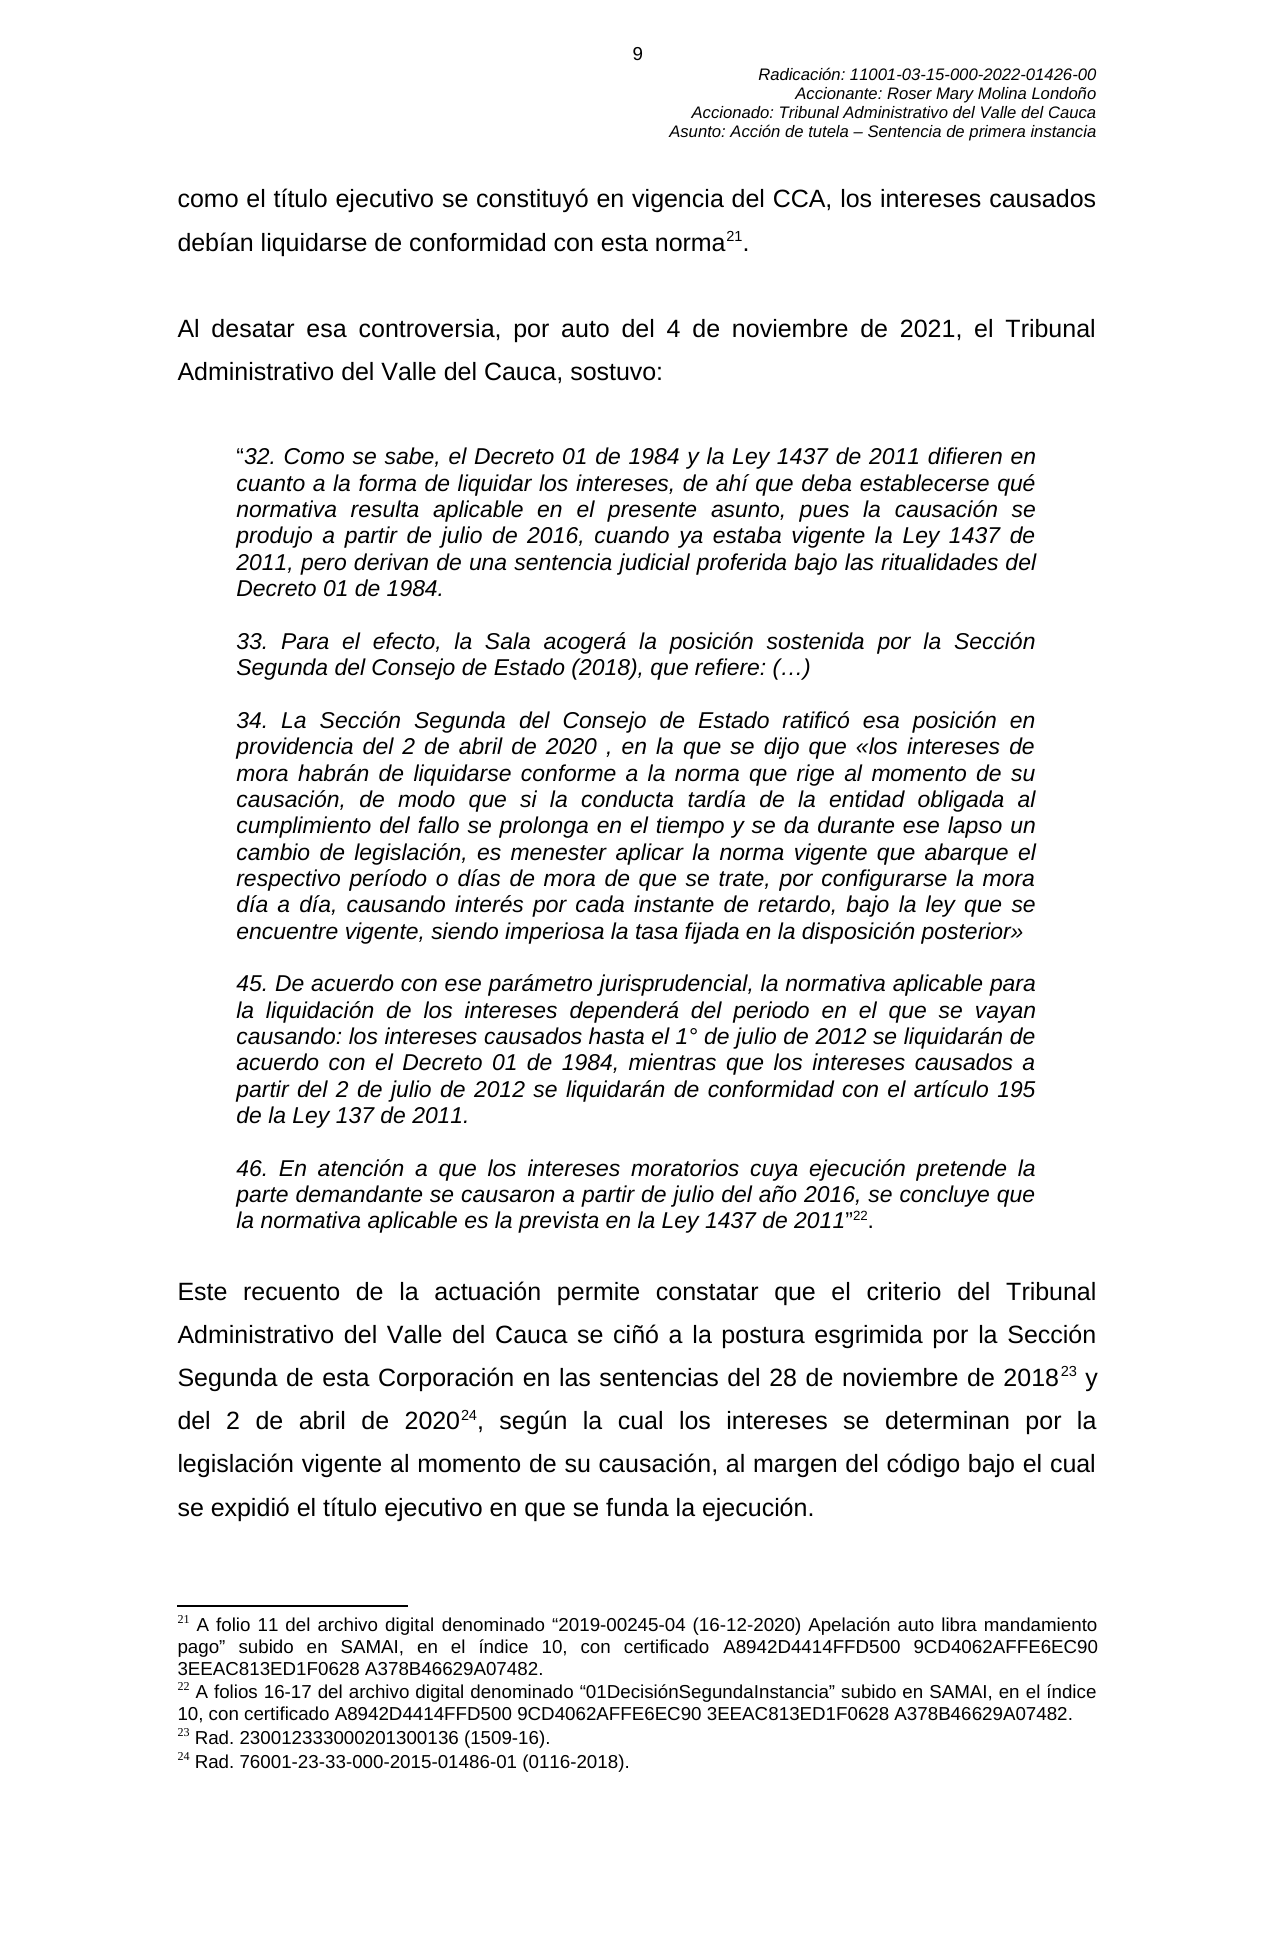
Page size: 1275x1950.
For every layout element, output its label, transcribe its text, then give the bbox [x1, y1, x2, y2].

text 45. De acuerdo con ese parámetro jurisprudencial, la normativa aplicable para la liquidación de los intereses dependerá del periodo en el que se vayan causando: los intereses causados hasta el 1° de julio de 2012 se liquidarán de acuerdo con el Decreto 01 de 1984, mientras que los intereses causados a partir del 2 de julio de 2012 se liquidarán de conformidad con el artículo 195 de la Ley 137 de 2011. [236, 970, 1039, 1128]
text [177, 184, 1098, 256]
text “32. Como se sabe, el Decreto 01 de 1984 y la Ley 1437 de 2011 difieren en cuanto a la forma de liquidar los intereses, de ahí que deba establecerse qué normativa resulta aplicable en el presente asunto, pues la causación se produjo a partir de julio de 2016, cuando ya estaba vigente la Ley 1437 de 2011, pero derivan de una sentencia judicial proferida bajo las ritualidades del Decreto 01 de 1984. [236, 443, 1039, 601]
text Este recuento de la actuación permite constatar que el criterio del Tribunal Administrativo del Valle del Cauca se ciñó a la postura esgrimida por la Sección Segunda de esta Corporación en las sentencias del 28 de noviembre de 2018 y del 2 de abril de 2020, según la cual los intereses se determinan por la legislación vigente al momento de su causación, al margen del código bajo el cual se expidió el título ejecutivo en que se funda la ejecución. [177, 1277, 1098, 1521]
text 33. Para el efecto, la Sala acogerá la posición sostenida por la Sección Segunda del Consejo de Estado (2018), que refiere: (…) [236, 628, 1039, 680]
text Al desatar esa controversia, por auto del 4 de noviembre de 2021, el Tribunal Administrativo del Valle del Cauca, sostuvo: [177, 314, 1098, 386]
text 34. La Sección Segunda del Consejo de Estado ratificó esa posición en providencia del 2 de abril de 2020 , en la que se dijo que «los intereses de mora habrán de liquidarse conforme a la norma que rige al momento de su causación, de modo que si la conducta tardía de la entidad obligada al cumplimiento del fallo se prolonga en el tiempo y se da durante ese lapso un cambio de legislación, es menester aplicar la norma vigente que abarque el respectivo período o días de mora de que se trate, por configurarse la mora día a día, causando interés por cada instante de retardo, bajo la ley que se encuentre vigente, siendo imperiosa la tasa fijada en la disposición posterior» [236, 707, 1039, 944]
text 46. En atención a que los intereses moratorios cuya ejecución pretende la parte demandante se causaron a partir de julio del año 2016, se concluye que la normativa aplicable es la prevista en la Ley 1437 de 2011”. [236, 1155, 1039, 1234]
